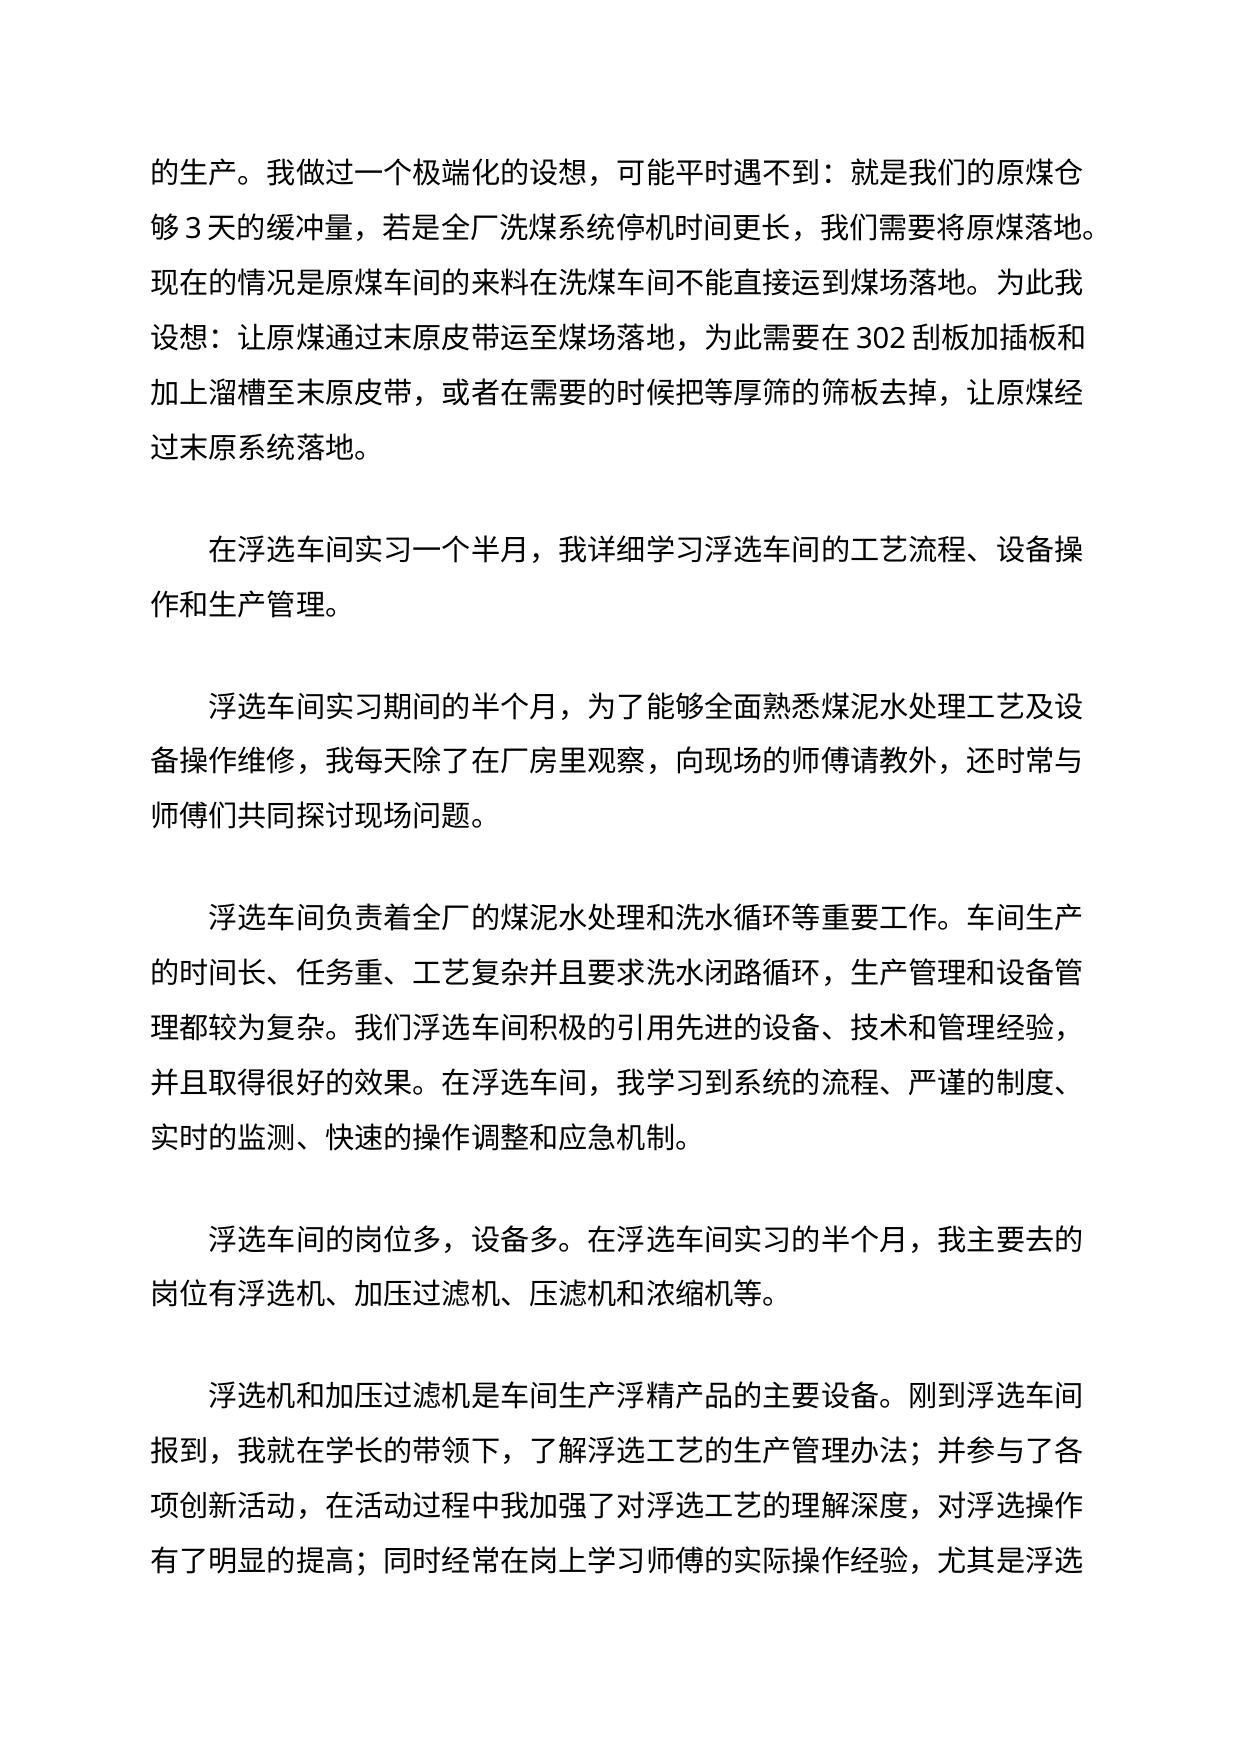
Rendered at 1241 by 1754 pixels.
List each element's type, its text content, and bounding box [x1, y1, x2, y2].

text 浮选车间实习期间的半个月，为了能够全面熟悉煤泥水处理工艺及设备操作维修，我每天除了在厂房里观察，向现场的师傅请教外，还时常与师傅们共同探讨现场问题。 [150, 683, 1090, 835]
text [150, 1373, 1090, 1580]
text 浮选车间负责着全厂的煤泥水处理和洗水循环等重要工作。车间生产的时间长、任务重、工艺复杂并且要求洗水闭路循环，生产管理和设备管理都较为复杂。我们浮选车间积极的引用先进的设备、技术和管理经验，并且取得很好的效果。在浮选车间，我学习到系统的流程、严谨的制度、实时的监测、快速的操作调整和应急机制。 [150, 895, 1090, 1157]
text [150, 150, 1090, 467]
text 在浮选车间实习一个半月，我详细学习浮选车间的工艺流程、设备操作和生产管理。 [150, 526, 1090, 624]
text 浮选车间的岗位多，设备多。在浮选车间实习的半个月，我主要去的岗位有浮选机、加压过滤机、压滤机和浓缩机等。 [150, 1216, 1090, 1313]
